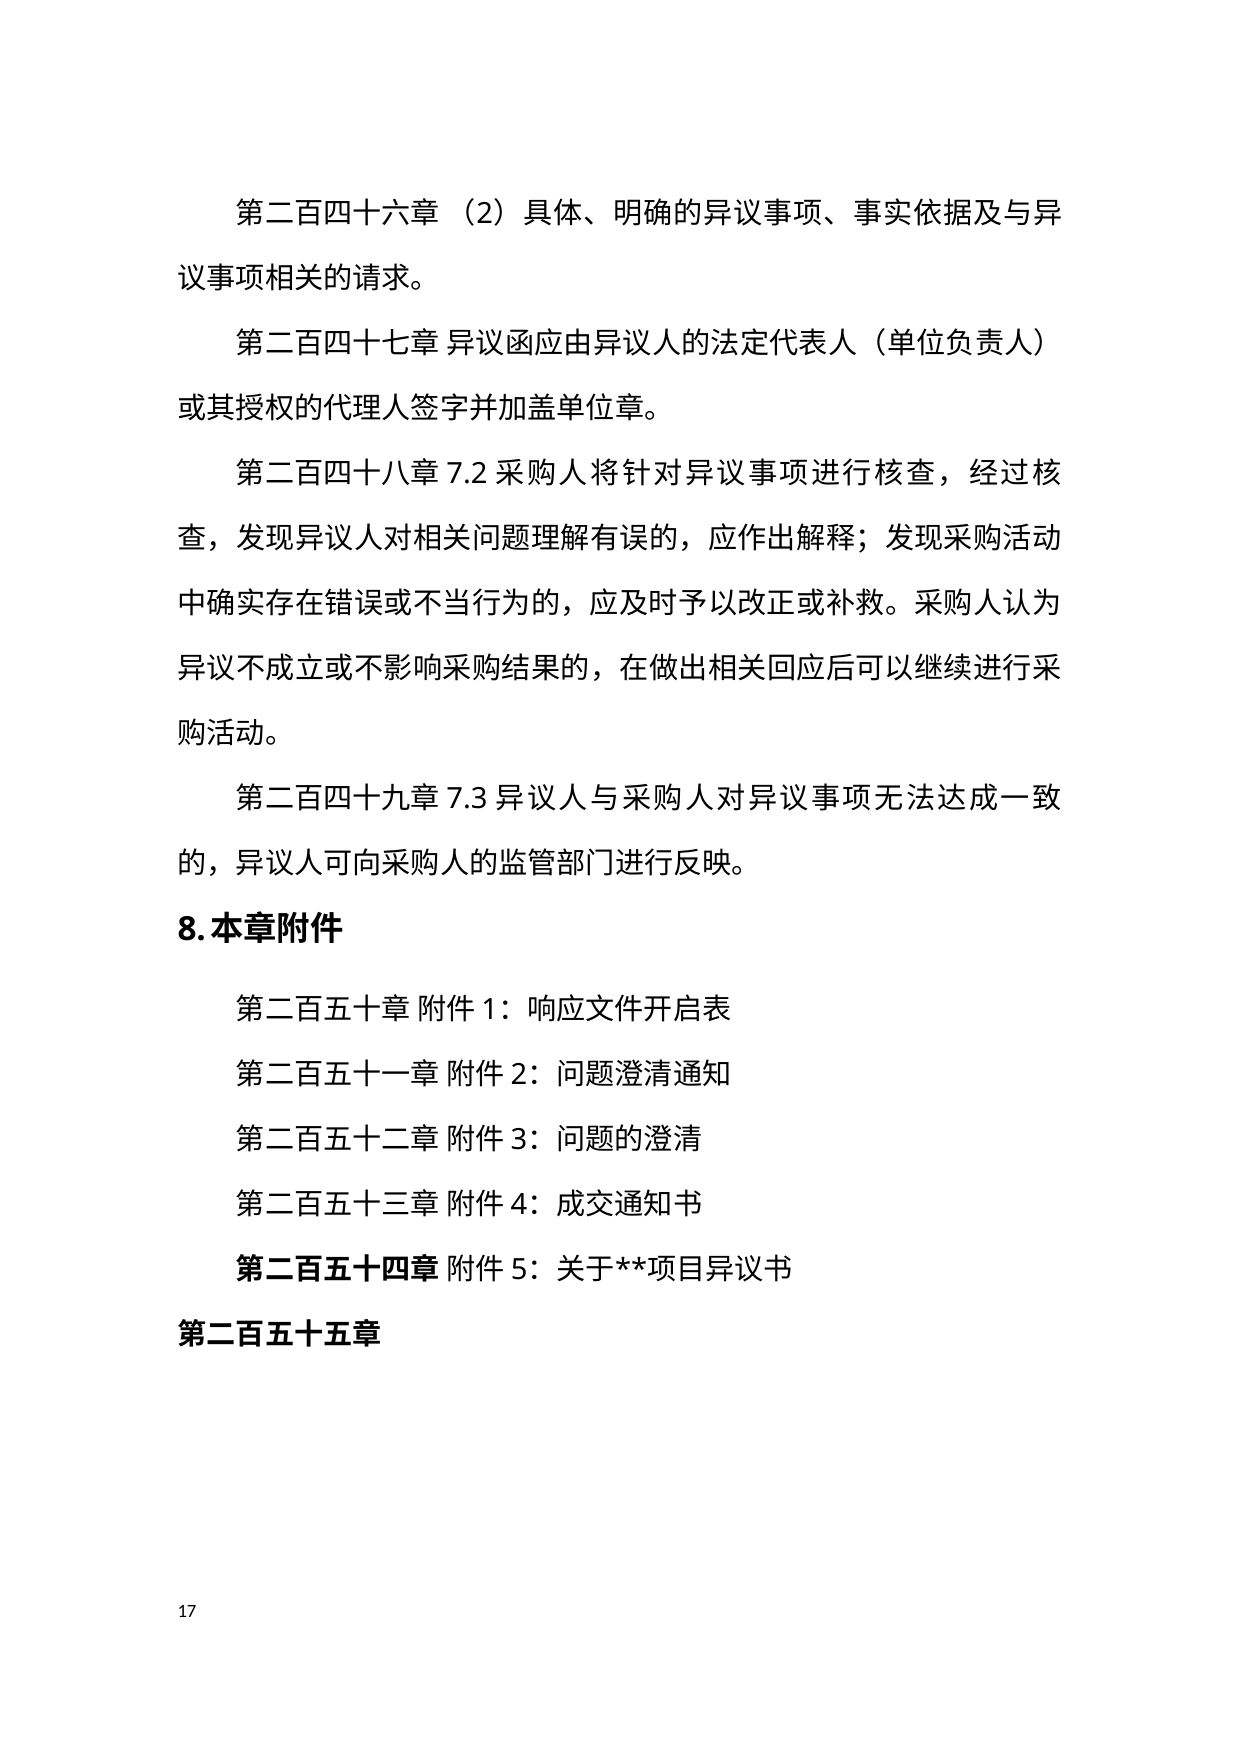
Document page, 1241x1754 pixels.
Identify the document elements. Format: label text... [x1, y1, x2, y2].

text 7.2采购人将针对异议事项进行核查，经过核查，发现异议人对相关问题理解有误的，应作出解释；发现采购活动中确实存在错误或不当行为的，应及时予以改正或补救。采购人认为异议不成立或不影响采购结果的，在做出相关回应后可以继续进行采购活动。 [177, 438, 1063, 763]
text 附件4：成交通知书 [177, 1169, 1063, 1234]
list 本章附件 [177, 893, 1063, 958]
text 附件1：响应文件开启表 [177, 974, 1063, 1039]
text 异议函应由异议人的法定代表人（单位负责人）或其授权的代理人签字并加盖单位章。 [177, 308, 1063, 438]
text 附件5：关于**项目异议书 [177, 1234, 1063, 1299]
text 7.3异议人与采购人对异议事项无法达成一致的，异议人可向采购人的监管部门进行反映。 [177, 763, 1063, 893]
text （2）具体、明确的异议事项、事实依据及与异议事项相关的请求。 [177, 178, 1063, 308]
text 附件3：问题的澄清 [177, 1104, 1063, 1169]
text 附件2：问题澄清通知 [177, 1039, 1063, 1104]
